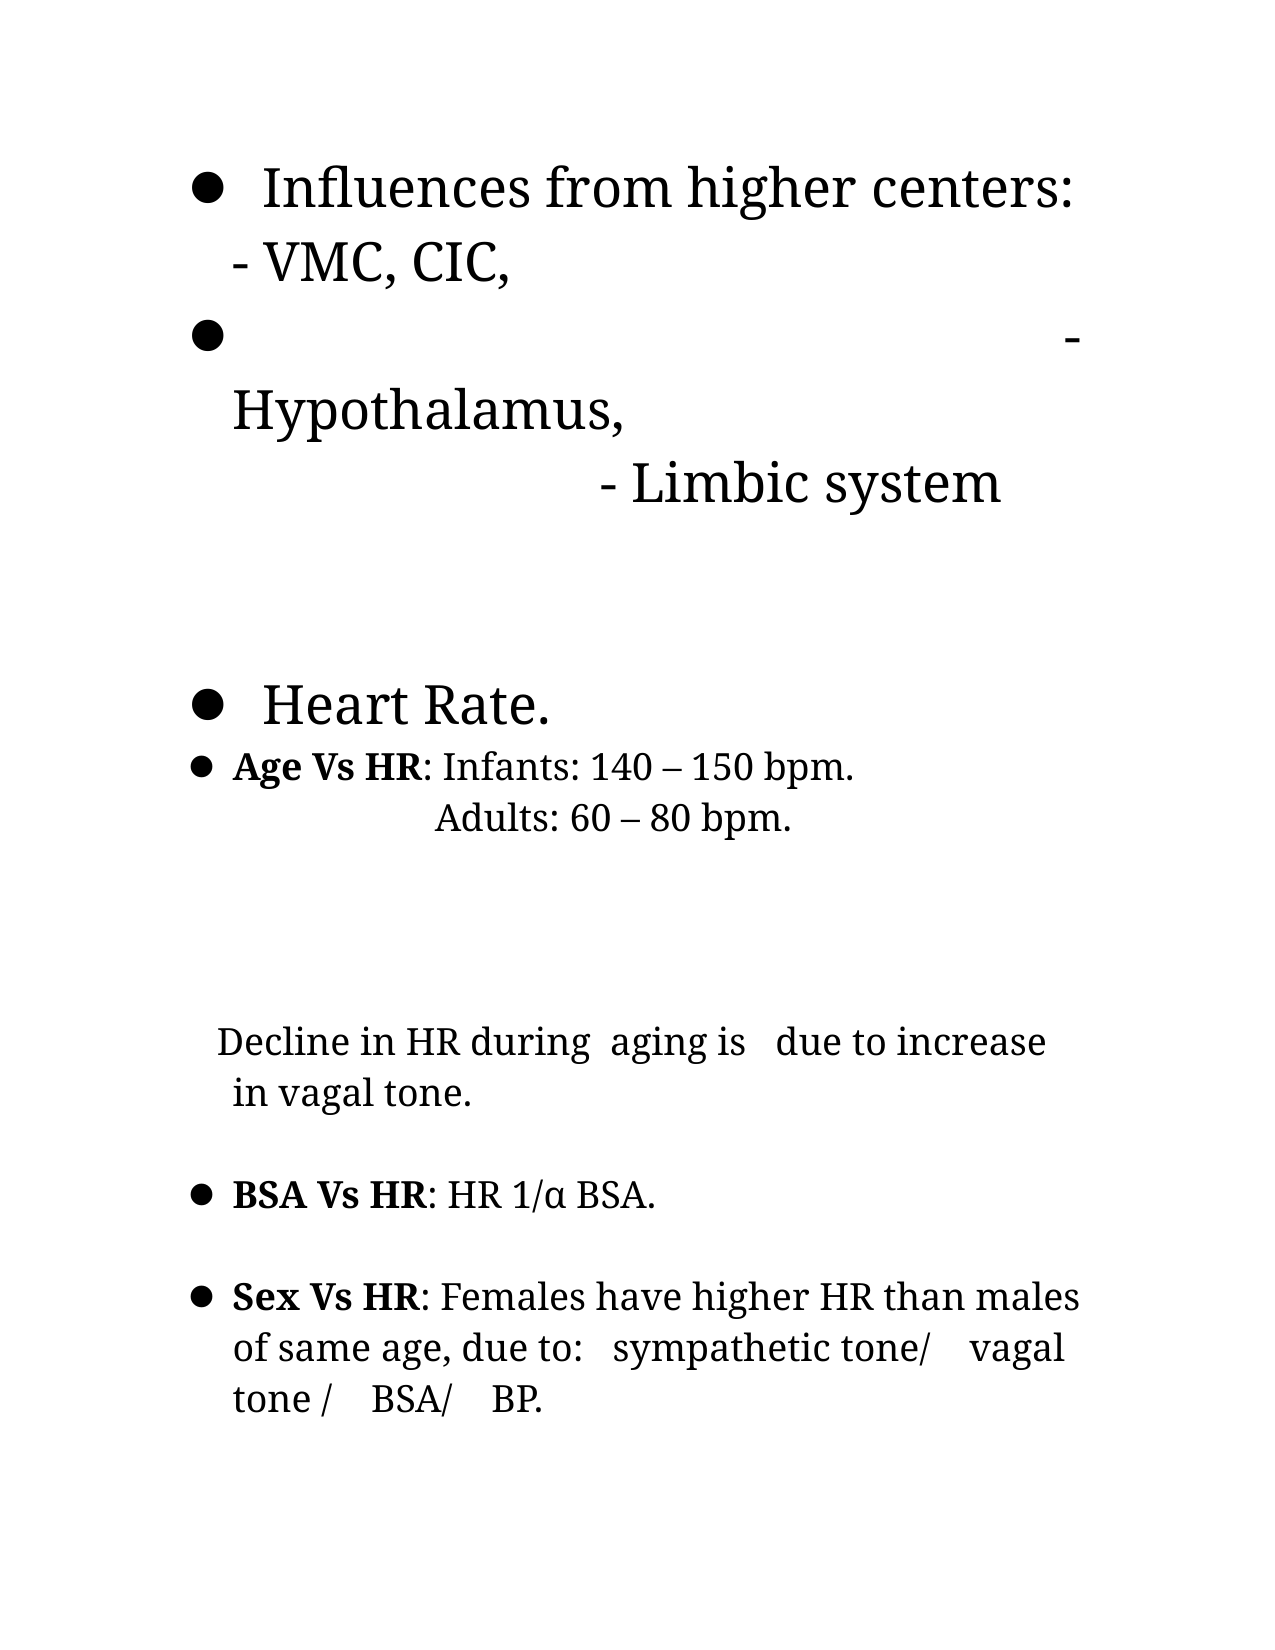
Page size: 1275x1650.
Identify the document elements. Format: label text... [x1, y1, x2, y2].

list Heart Rate. [187, 666, 1087, 740]
list BSA Vs HR: HR 1/α BSA. [187, 1168, 1087, 1219]
list Influences from higher centers: - VMC, CIC, [187, 150, 1087, 297]
list Sex Vs HR: Females have higher HR than males of same age, due to: sympathetic tone/ vagal tone / BSA/ BP. [187, 1270, 1087, 1423]
text Decline in HR during aging is due to increase in vagal tone. [187, 1015, 1087, 1117]
list - Hypothalamus, - Limbic system [187, 297, 1087, 519]
text Adults: 60 – 80 bpm. [187, 791, 1087, 842]
list Age Vs HR: Infants: 140 – 150 bpm. [187, 740, 1087, 791]
